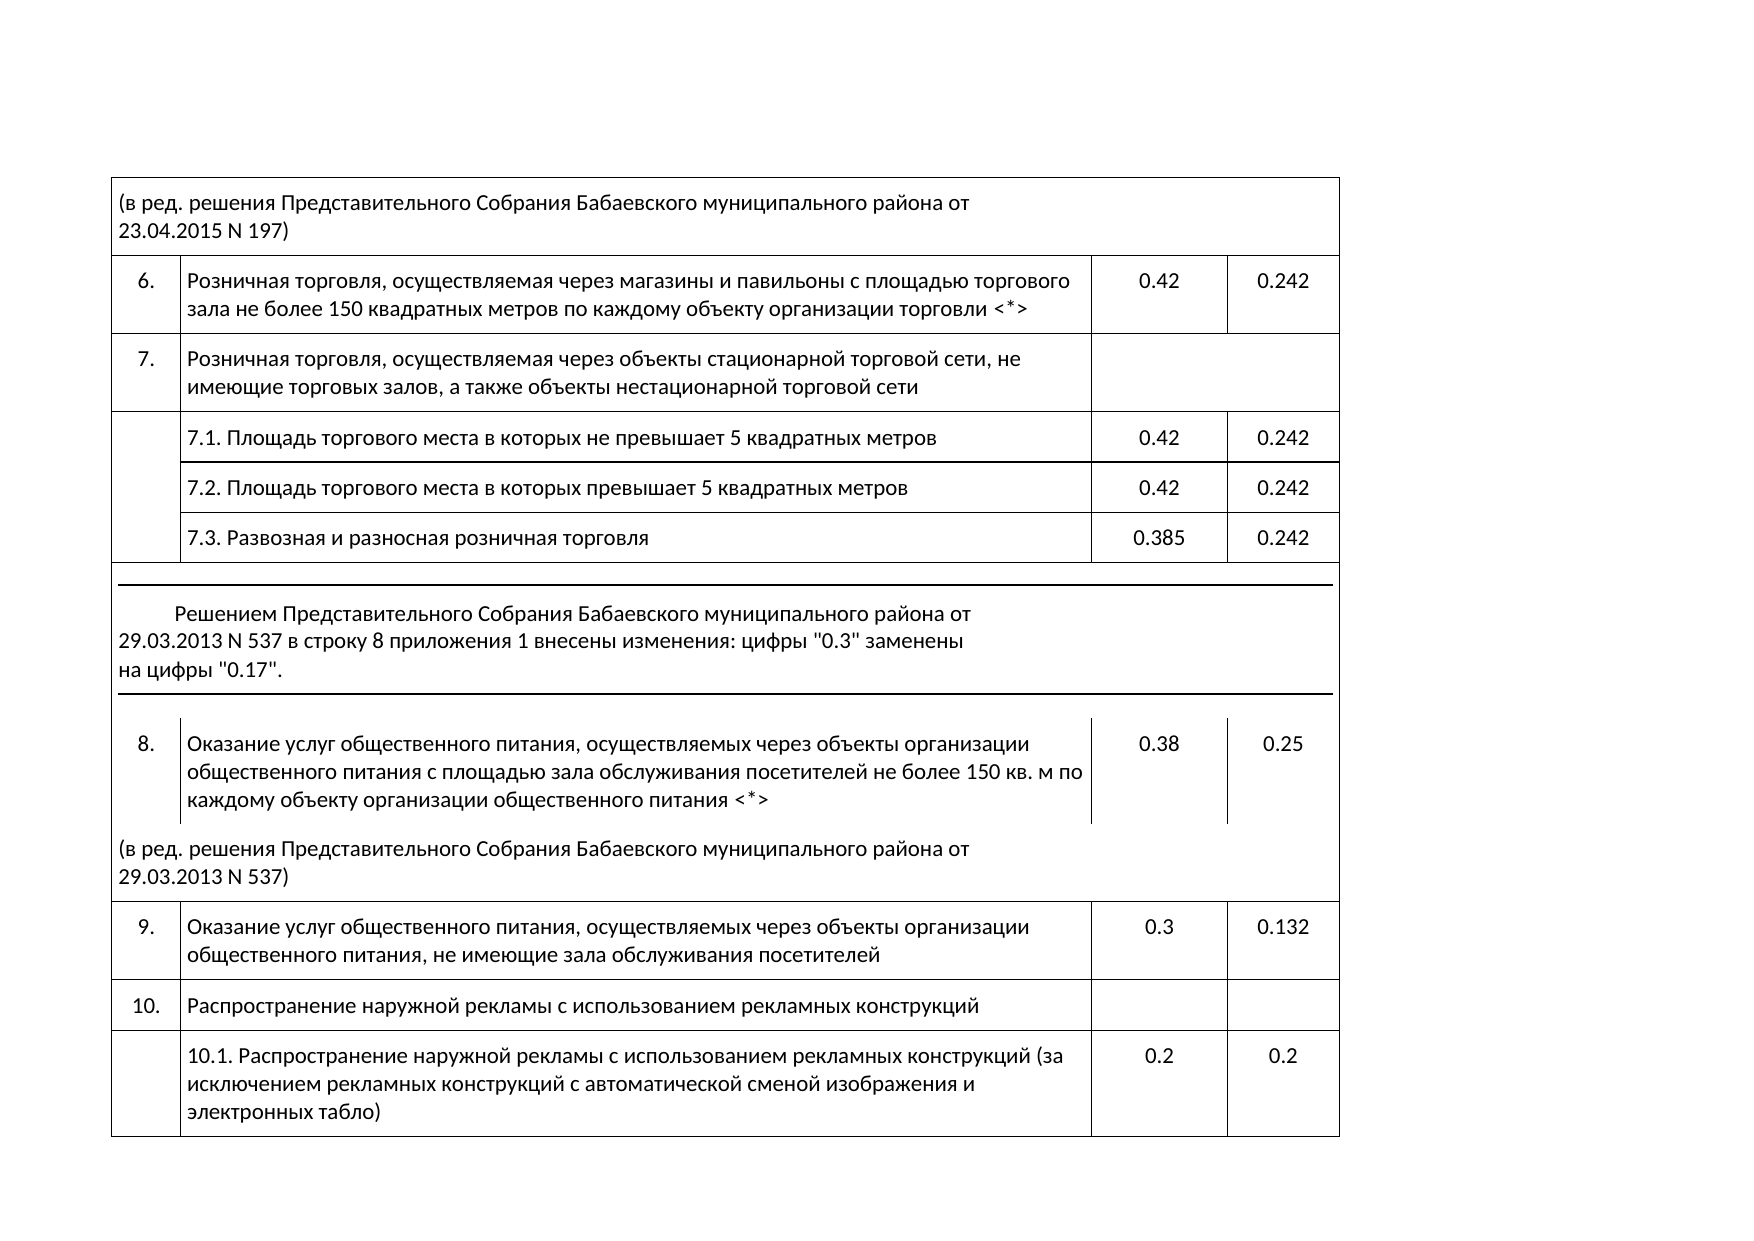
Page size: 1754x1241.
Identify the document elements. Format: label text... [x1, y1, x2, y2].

table_cell 0.42 [1092, 412, 1227, 461]
table_cell 10.1. Распространение наружной рекламы с использованием рекламных конструкций (за исключением рекламных конструкций с автоматической сменой изображения и электронных табло) [181, 1031, 1091, 1136]
table_cell Оказание услуг общественного питания, осуществляемых через объекты организации общественного питания, не имеющие зала обслуживания посетителей [181, 902, 1091, 979]
table_cell 7. [112, 334, 180, 411]
table_cell 0.2 [1228, 1031, 1339, 1136]
table_cell 0.132 [1228, 902, 1339, 979]
table_cell [1228, 980, 1339, 1029]
table_cell 0.242 [1228, 463, 1339, 512]
table_cell [112, 412, 180, 562]
table_cell 10. [112, 980, 180, 1029]
table_cell 0.242 [1228, 256, 1339, 333]
table_cell 0.3 [1092, 902, 1227, 979]
table_cell [112, 1031, 180, 1136]
table_cell [1092, 980, 1227, 1029]
table_cell Распространение наружной рекламы с использованием рекламных конструкций [181, 980, 1091, 1029]
table_cell 0.42 [1092, 256, 1227, 333]
table_cell 7.2. Площадь торгового места в которых превышает 5 квадратных метров [181, 463, 1091, 512]
table_cell 7.3. Развозная и разносная розничная торговля [181, 513, 1091, 562]
table_cell Оказание услуг общественного питания, осуществляемых через объекты организации общественного питания с площадью зала обслуживания посетителей не более 150 кв. м по каждому объекту организации общественного питания <*> [181, 718, 1091, 823]
table_cell 8. [112, 718, 180, 823]
table_cell 0.38 [1092, 718, 1227, 823]
table_cell Розничная торговля, осуществляемая через магазины и павильоны с площадью торгового зала не более 150 квадратных метров по каждому объекту организации торговли <*> [181, 256, 1091, 333]
table_cell 0.42 [1092, 463, 1227, 512]
table_cell 6. [112, 256, 180, 333]
table_cell 7.1. Площадь торгового места в которых не превышает 5 квадратных метров [181, 412, 1091, 461]
table_cell Розничная торговля, осуществляемая через объекты стационарной торговой сети, не имеющие торговых залов, а также объекты нестационарной торговой сети [181, 334, 1091, 411]
table_cell 0.242 [1228, 412, 1339, 461]
table_cell Решением Представительного Собрания Бабаевского муниципального района от 29.03.2013 N 537 в строку 8 приложения 1 внесены изменения: цифры "0.3" заменены на цифры "0.17". [112, 563, 1339, 718]
table_cell 0.385 [1092, 513, 1227, 562]
table_cell 9. [112, 902, 180, 979]
table_cell 0.25 [1228, 718, 1339, 823]
table_cell (в ред. решения Представительного Собрания Бабаевского муниципального района от 29.03.2013 N 537) [112, 824, 1339, 901]
table_cell 0.242 [1228, 513, 1339, 562]
table_cell 0.2 [1092, 1031, 1227, 1136]
table_cell [1092, 334, 1339, 411]
table_cell (в ред. решения Представительного Собрания Бабаевского муниципального района от 23.04.2015 N 197) [112, 178, 1339, 254]
